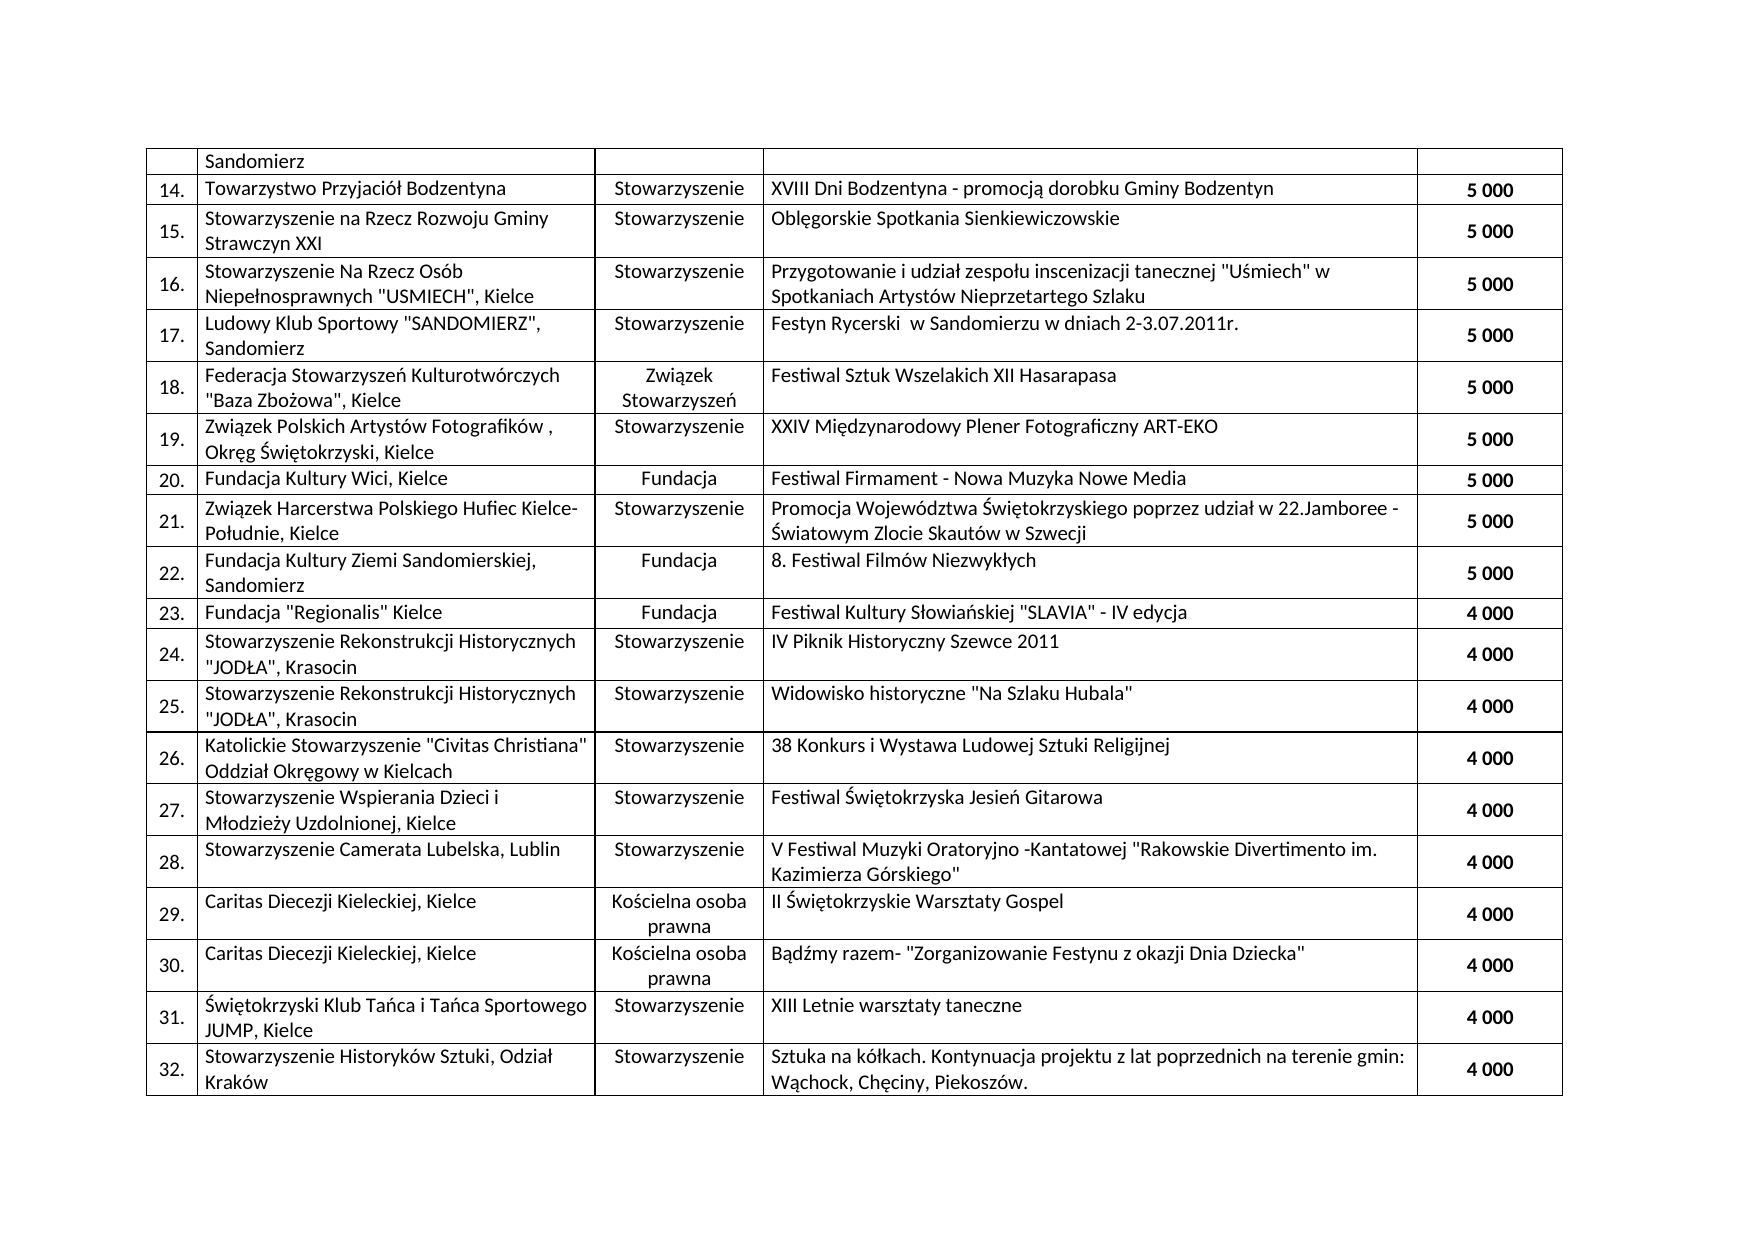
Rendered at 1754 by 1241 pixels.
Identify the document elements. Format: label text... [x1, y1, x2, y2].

table_cell Stowarzyszenie Rekonstrukcji Historycznych "JODŁA", Krasocin [198, 629, 594, 679]
table_cell Stowarzyszenie [596, 992, 763, 1043]
table_cell 5 000 [1418, 414, 1562, 464]
table_cell Stowarzyszenie [596, 733, 763, 783]
table_cell 16. [147, 258, 197, 309]
table_cell Festiwal Kultury Słowiańskiej "SLAVIA" - IV edycja [764, 599, 1417, 628]
table_cell 32. [147, 1044, 197, 1094]
table_cell Stowarzyszenie [596, 836, 763, 887]
table_cell Fundacja [596, 149, 763, 174]
table_cell 38 Konkurs i Wystawa Ludowej Sztuki Religijnej [764, 733, 1417, 783]
table_cell 29. [147, 888, 197, 939]
table_cell 5 000 [1418, 466, 1562, 494]
table_cell 13. [147, 149, 197, 174]
table_cell Sztuka na kółkach. Kontynuacja projektu z lat poprzednich na terenie gmin: Wąchock, Chęciny, Piekoszów. [764, 1044, 1417, 1094]
table_cell Związek Stowarzyszeń [596, 362, 763, 413]
table_cell 25. [147, 681, 197, 731]
table_cell Festyn Rycerski w Sandomierzu w dniach 2-3.07.2011r. [764, 310, 1417, 361]
table_cell 4 000 [1418, 1044, 1562, 1094]
table_cell Kościelna osoba prawna [596, 888, 763, 939]
table_cell 26. [147, 733, 197, 783]
table_cell 5 000 [1418, 310, 1562, 361]
table_cell Stowarzyszenie Camerata Lubelska, Lublin [198, 836, 594, 887]
table_cell Caritas Diecezji Kieleckiej, Kielce [198, 940, 594, 991]
table_cell Stowarzyszenie [596, 205, 763, 257]
table_cell XVIII Dni Bodzentyna - promocją dorobku Gminy Bodzentyn [764, 175, 1417, 204]
table_cell 4 000 [1418, 940, 1562, 991]
table_cell 4 000 [1418, 888, 1562, 939]
table_cell 23. [147, 599, 197, 628]
table_cell 4 000 [1418, 836, 1562, 887]
table_cell Stowarzyszenie [596, 784, 763, 835]
table_cell XIII Letnie warsztaty taneczne [764, 992, 1417, 1043]
table_cell 5 000 [1418, 205, 1562, 257]
table_cell 28. [147, 836, 197, 887]
table_cell 14. [147, 175, 197, 204]
table_cell 5 000 [1418, 547, 1562, 598]
table_cell Stowarzyszenie na Rzecz Rozwoju Gminy Strawczyn XXI [198, 205, 594, 257]
table_cell Fundacja "Regionalis" Kielce [198, 599, 594, 628]
table_cell 4 000 [1418, 784, 1562, 835]
table_cell Festiwal Świętokrzyska Jesień Gitarowa [764, 784, 1417, 835]
table_cell Fundacja Kultury Ziemi Sandomierskiej, Sandomierz [198, 547, 594, 598]
table_cell Promocja Województwa Świętokrzyskiego poprzez udział w 22.Jamboree - Światowym Zlocie Skautów w Szwecji [764, 495, 1417, 546]
table_cell 6 000 [1418, 149, 1562, 174]
table_cell 15. [147, 205, 197, 257]
table_cell 17. [147, 310, 197, 361]
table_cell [764, 149, 1417, 174]
table_cell Stowarzyszenie [596, 310, 763, 361]
table_cell Świętokrzyski Klub Tańca i Tańca Sportowego JUMP, Kielce [198, 992, 594, 1043]
table_cell Związek Polskich Artystów Fotografików , Okręg Świętokrzyski, Kielce [198, 414, 594, 464]
table_cell Oblęgorskie Spotkania Sienkiewiczowskie [764, 205, 1417, 257]
table_cell 5 000 [1418, 175, 1562, 204]
table_cell 22. [147, 547, 197, 598]
table_cell Festiwal Sztuk Wszelakich XII Hasarapasa [764, 362, 1417, 413]
table_cell V Festiwal Muzyki Oratoryjno -Kantatowej "Rakowskie Divertimento im. Kazimierza Górskiego" [764, 836, 1417, 887]
table_cell Ludowy Klub Sportowy "SANDOMIERZ", Sandomierz [198, 310, 594, 361]
table_cell XXIV Międzynarodowy Plener Fotograficzny ART-EKO [764, 414, 1417, 464]
table_cell Towarzystwo Przyjaciół Bodzentyna [198, 175, 594, 204]
table_cell 31. [147, 992, 197, 1043]
table_cell 4 000 [1418, 629, 1562, 679]
table_cell Fundacja [596, 466, 763, 494]
table_cell 18. [147, 362, 197, 413]
table_cell Federacja Stowarzyszeń Kulturotwórczych "Baza Zbożowa", Kielce [198, 362, 594, 413]
table_cell Stowarzyszenie Historyków Sztuki, Odział Kraków [198, 1044, 594, 1094]
table_cell IV Piknik Historyczny Szewce 2011 [764, 629, 1417, 679]
table_cell Fundacja Kultury Wici, Kielce [198, 466, 594, 494]
table_cell Katolickie Stowarzyszenie "Civitas Christiana" Oddział Okręgowy w Kielcach [198, 733, 594, 783]
table_cell 5 000 [1418, 495, 1562, 546]
table_cell 21. [147, 495, 197, 546]
table_cell 20. [147, 466, 197, 494]
table_cell 4 000 [1418, 681, 1562, 731]
table_cell Przygotowanie i udział zespołu inscenizacji tanecznej "Uśmiech" w Spotkaniach Artystów Nieprzetartego Szlaku [764, 258, 1417, 309]
table_cell Kościelna osoba prawna [596, 940, 763, 991]
table_cell Widowisko historyczne "Na Szlaku Hubala" [764, 681, 1417, 731]
table_cell Caritas Diecezji Kieleckiej, Kielce [198, 888, 594, 939]
table_cell 5 000 [1418, 258, 1562, 309]
table_cell Stowarzyszenie [596, 1044, 763, 1094]
table_cell Stowarzyszenie [596, 258, 763, 309]
table_cell 24. [147, 629, 197, 679]
table_cell 19. [147, 414, 197, 464]
table_cell 27. [147, 784, 197, 835]
table_cell Bądźmy razem- "Zorganizowanie Festynu z okazji Dnia Dziecka" [764, 940, 1417, 991]
table_cell 8. Festiwal Filmów Niezwykłych [764, 547, 1417, 598]
table_cell Fundacja [596, 547, 763, 598]
table_cell II Świętokrzyskie Warsztaty Gospel [764, 888, 1417, 939]
table_cell Stowarzyszenie Na Rzecz Osób Niepełnosprawnych "USMIECH", Kielce [198, 258, 594, 309]
table_cell Stowarzyszenie Wspierania Dzieci i Młodzieży Uzdolnionej, Kielce [198, 784, 594, 835]
table_cell Stowarzyszenie [596, 629, 763, 679]
table_cell 4 000 [1418, 599, 1562, 628]
table_cell Stowarzyszenie [596, 175, 763, 204]
table_cell Stowarzyszenie [596, 414, 763, 464]
table_cell Fundacja [596, 599, 763, 628]
table_cell Związek Harcerstwa Polskiego Hufiec Kielce-Południe, Kielce [198, 495, 594, 546]
table_cell 4 000 [1418, 733, 1562, 783]
table_cell Festiwal Firmament - Nowa Muzyka Nowe Media [764, 466, 1417, 494]
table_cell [198, 149, 594, 174]
table_cell Stowarzyszenie Rekonstrukcji Historycznych "JODŁA", Krasocin [198, 681, 594, 731]
table_cell 5 000 [1418, 362, 1562, 413]
table_cell 4 000 [1418, 992, 1562, 1043]
table_cell Stowarzyszenie [596, 495, 763, 546]
table_cell 30. [147, 940, 197, 991]
table_cell Stowarzyszenie [596, 681, 763, 731]
